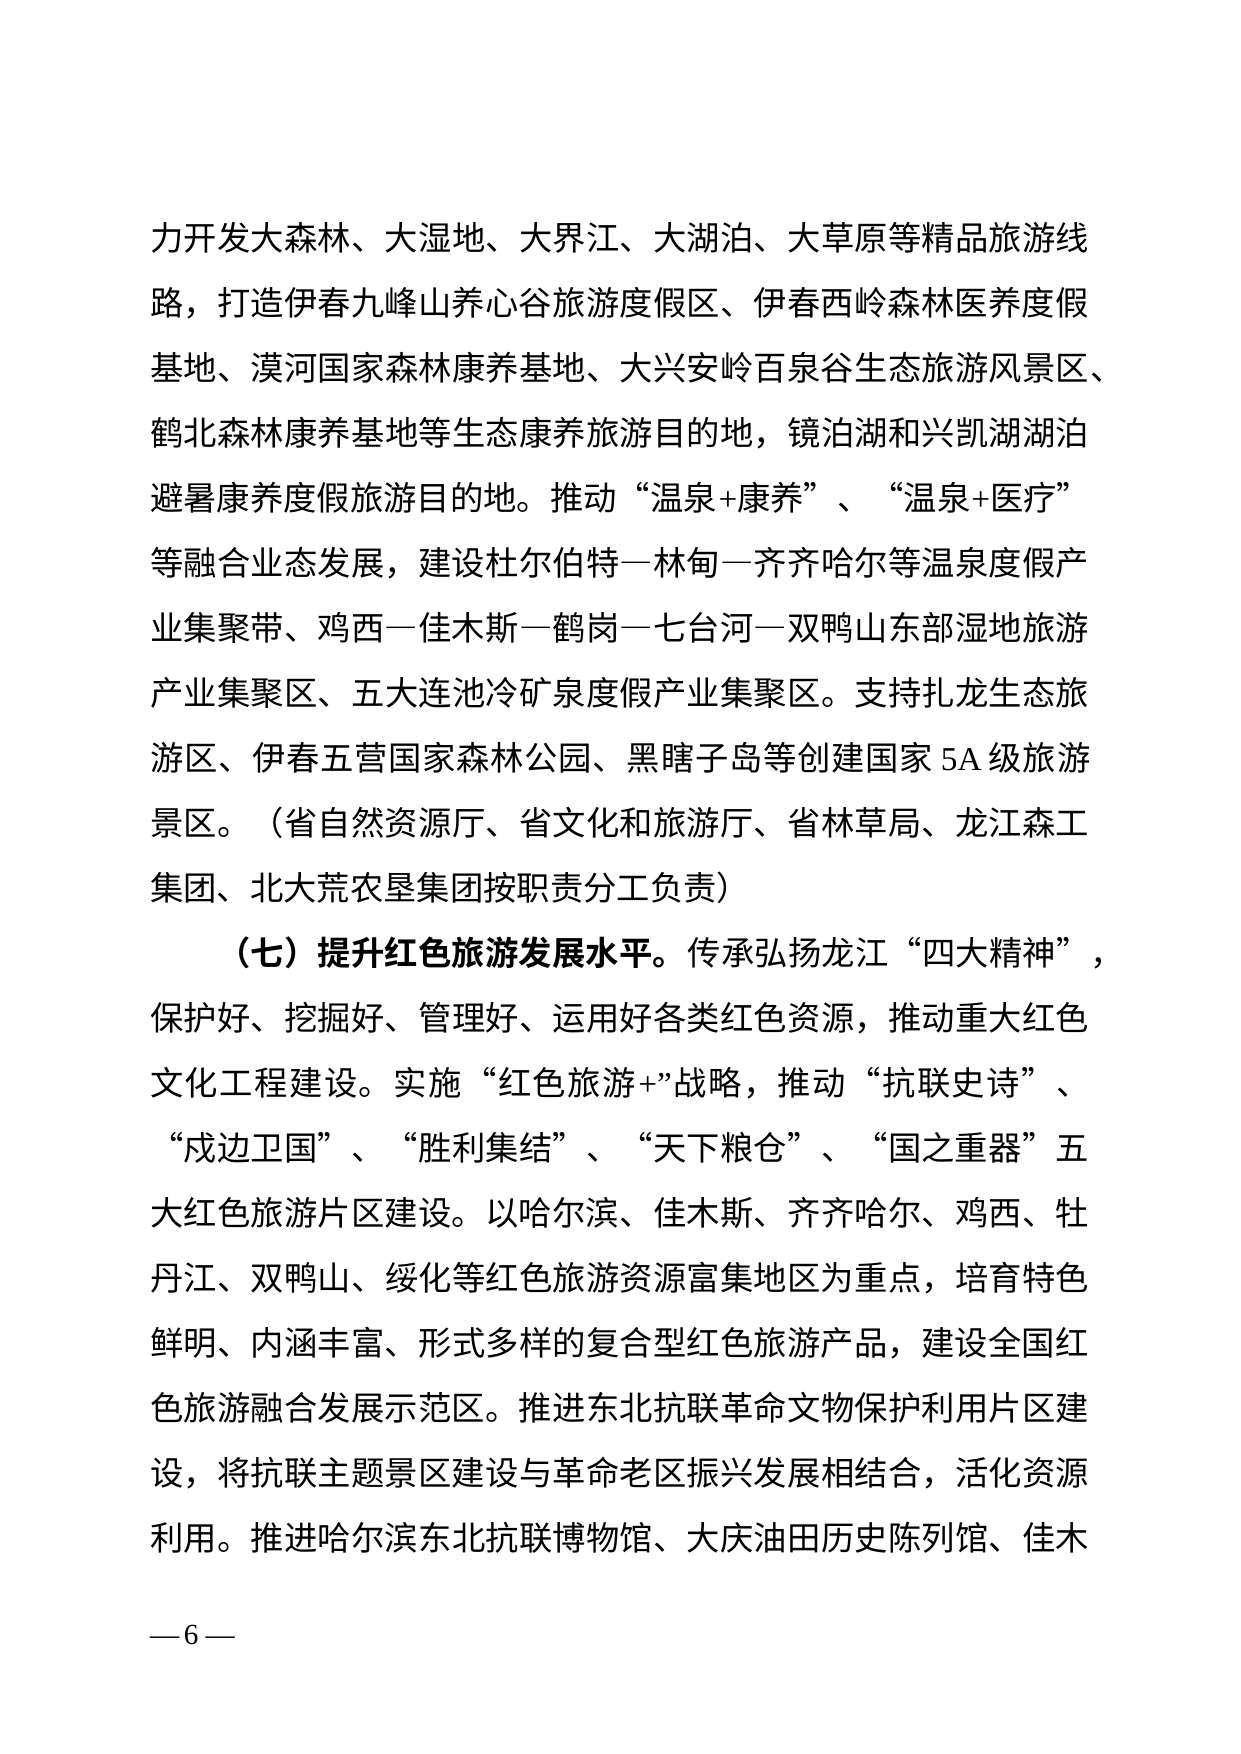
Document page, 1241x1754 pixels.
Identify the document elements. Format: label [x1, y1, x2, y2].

text [150, 918, 1090, 1568]
text [150, 203, 1090, 918]
